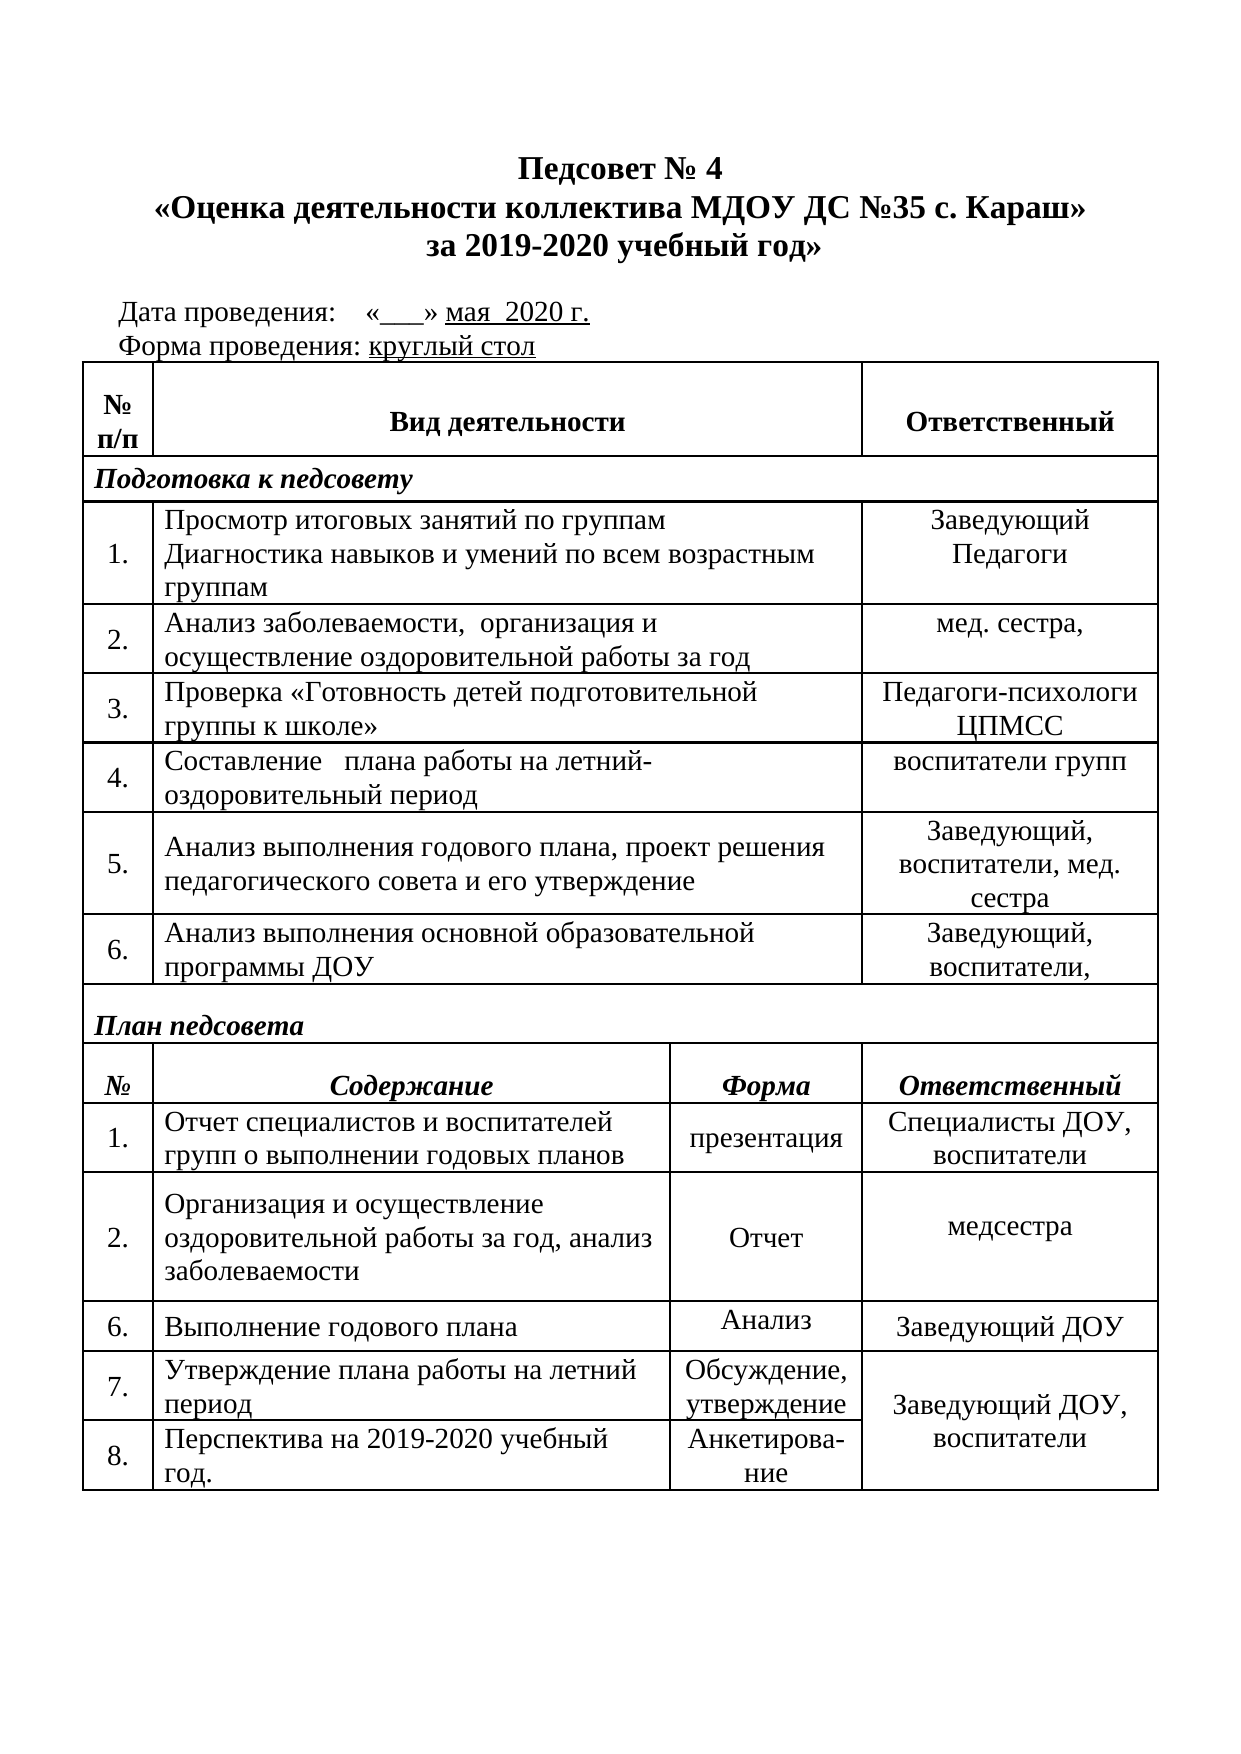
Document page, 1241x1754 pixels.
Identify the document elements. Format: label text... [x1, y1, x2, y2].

table_cell 6. [84, 915, 152, 982]
text «Оценка деятельности коллектива МДОУ ДС №35 с. Караш» [118, 187, 1122, 225]
table_cell Содержание [154, 1044, 669, 1102]
table_cell Составление плана работы на летний-оздоровительный период [154, 744, 861, 811]
table_cell Форма [671, 1044, 861, 1102]
table_cell План педсовета [84, 985, 1157, 1042]
table_cell Анализ выполнения основной образовательной программы ДОУ [154, 915, 861, 982]
table_header № п/п [84, 363, 152, 454]
table_cell 2. [84, 1173, 152, 1300]
table_cell Заведующий ДОУ [863, 1302, 1157, 1350]
table_cell Специалисты ДОУ, воспитатели [863, 1104, 1157, 1171]
table_header Вид деятельности [154, 363, 861, 454]
table_cell Заведующий, воспитатели, [863, 915, 1157, 982]
table_cell Анализ заболеваемости, организация и осуществление оздоровительной работы за год [154, 605, 861, 672]
text Педсовет № 4 [118, 149, 1122, 187]
table_cell Просмотр итоговых занятий по группам Диагностика навыков и умений по всем возрастным группам [154, 503, 861, 603]
text Дата проведения: «___» мая 2020 г. [118, 294, 1122, 328]
table_cell мед. сестра, [863, 605, 1157, 672]
table_cell Проверка «Готовность детей подготовительной группы к школе» [154, 674, 861, 741]
table_cell Заведующий Педагоги [863, 503, 1157, 603]
table_cell 2. [84, 605, 152, 672]
table_cell Утверждение плана работы на летний период [154, 1352, 669, 1419]
table_cell презентация [671, 1104, 861, 1171]
table_cell воспитатели групп [863, 744, 1157, 811]
table_cell № [84, 1044, 152, 1102]
table_cell Выполнение годового плана [154, 1302, 669, 1350]
table_cell Ответственный [863, 1044, 1157, 1102]
table_header Ответственный [863, 363, 1157, 454]
table_cell Анализ выполнения годового плана, проект решения педагогического совета и его утверждение [154, 813, 861, 913]
text за 2019-2020 учебный год» [118, 225, 1122, 264]
table_cell Перспектива на 2019-2020 учебный год. [154, 1421, 669, 1488]
table_cell 1. [84, 503, 152, 603]
table_cell 4. [84, 744, 152, 811]
table_cell 1. [84, 1104, 152, 1171]
text Форма проведения: круглый стол [118, 328, 1122, 361]
table_cell Подготовка к педсовету [84, 457, 1157, 500]
table_cell Заведующий ДОУ, воспитатели [863, 1352, 1157, 1488]
table_cell 5. [84, 813, 152, 913]
table_cell Обсуждение, утверждение [671, 1352, 861, 1419]
table_cell Отчет [671, 1173, 861, 1300]
table_cell 3. [84, 674, 152, 741]
table_cell Заведующий, воспитатели, мед. сестра [863, 813, 1157, 913]
table_cell Анкетирова-ние [671, 1421, 861, 1488]
table_cell медсестра [863, 1173, 1157, 1300]
table_cell 8. [84, 1421, 152, 1488]
table_cell 6. [84, 1302, 152, 1350]
table_cell Отчет специалистов и воспитателей групп о выполнении годовых планов [154, 1104, 669, 1171]
table_cell Педагоги-психологи ЦПМСС [863, 674, 1157, 741]
table_cell 7. [84, 1352, 152, 1419]
table_cell Организация и осуществление оздоровительной работы за год, анализ заболеваемости [154, 1173, 669, 1300]
table_cell Анализ [671, 1302, 861, 1350]
